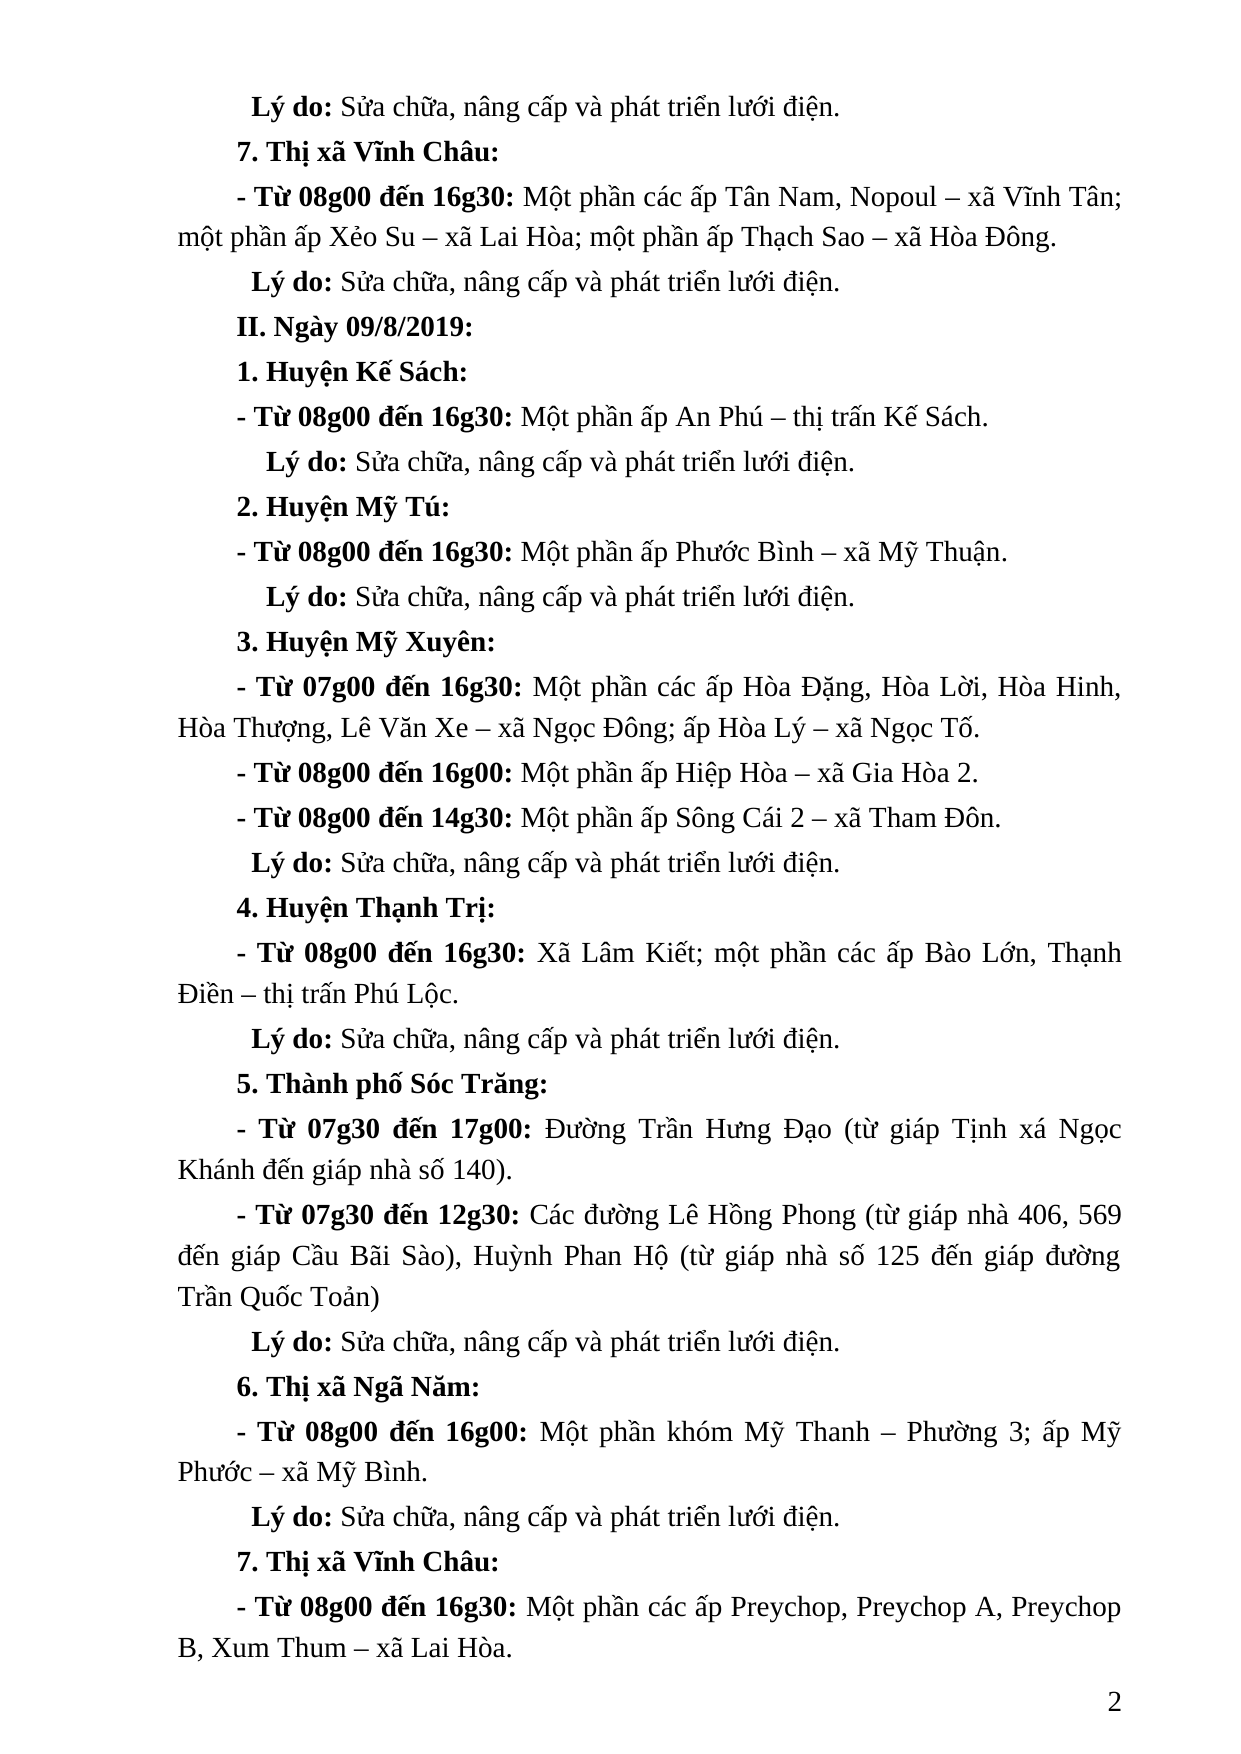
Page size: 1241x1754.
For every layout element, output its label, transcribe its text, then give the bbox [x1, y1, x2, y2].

text - Từ 08g00 đến 16g30: Một phần ấp Phước Bình – xã Mỹ Thuận. [177, 534, 1122, 568]
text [177, 89, 1122, 122]
text - Từ 08g00 đến 16g30: Xã Lâm Kiết; một phần các ấp Bào Lớn, Thạnh Điền – thị trấn Phú Lộc. [177, 935, 1122, 1010]
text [251, 1499, 1122, 1533]
text - Từ 07g00 đến 16g30: Một phần các ấp Hòa Đặng, Hòa Lời, Hòa Hinh, Hòa Thượng, Lê Văn Xe – xã Ngọc Đông; ấp Hòa Lý – xã Ngọc Tố. [177, 669, 1122, 744]
text Lý do: Sửa chữa, nâng cấp và phát triển lưới điện. [177, 1324, 1122, 1357]
text - Từ 08g00 đến 16g30: Một phần ấp An Phú – thị trấn Kế Sách. [177, 399, 1122, 433]
text - Từ 08g00 đến 16g00: Một phần ấp Hiệp Hòa – xã Gia Hòa 2. [177, 755, 1122, 789]
list Thị xã Vĩnh Châu: [236, 134, 1122, 167]
list Thị xã Vĩnh Châu: [236, 1544, 1122, 1578]
list Huyện Mỹ Tú: [236, 489, 1122, 523]
text Lý do: Sửa chữa, nâng cấp và phát triển lưới điện. [177, 264, 1122, 298]
text Lý do: Sửa chữa, nâng cấp và phát triển lưới điện. [177, 444, 1122, 478]
text - Từ 08g00 đến 16g00: Một phần khóm Mỹ Thanh – Phường 3; ấp Mỹ Phước – xã Mỹ Bình. [177, 1414, 1122, 1488]
list Huyện Mỹ Xuyên: [236, 624, 1122, 658]
list Thành phố Sóc Trăng: [236, 1066, 1122, 1100]
text - Từ 08g00 đến 16g30: Một phần các ấp Tân Nam, Nopoul – xã Vĩnh Tân; một phần ấp Xẻo Su – xã Lai Hòa; một phần ấp Thạch Sao – xã Hòa Đông. [177, 179, 1122, 253]
text Lý do: Sửa chữa, nâng cấp và phát triển lưới điện. [177, 845, 1122, 879]
text - Từ 07g30 đến 12g30: Các đường Lê Hồng Phong (từ giáp nhà 406, 569 đến giáp Cầu Bãi Sào), Huỳnh Phan Hộ (từ giáp nhà số 125 đến giáp đường Trần Quốc Toản) [177, 1197, 1122, 1312]
text Lý do: Sửa chữa, nâng cấp và phát triển lưới điện. [177, 1021, 1122, 1055]
text - Từ 07g30 đến 17g00: Đường Trần Hưng Đạo (từ giáp Tịnh xá Ngọc Khánh đến giáp nhà số 140). [177, 1111, 1122, 1186]
text - Từ 08g00 đến 14g30: Một phần ấp Sông Cái 2 – xã Tham Đôn. [177, 800, 1122, 834]
list Thị xã Ngã Năm: [236, 1369, 1122, 1402]
list Huyện Kế Sách: [236, 354, 1122, 388]
text Lý do: Sửa chữa, nâng cấp và phát triển lưới điện. [177, 579, 1122, 613]
text - Từ 08g00 đến 16g30: Một phần các ấp Preychop, Preychop A, Preychop B, Xum Thum – xã Lai Hòa. [177, 1589, 1122, 1664]
list Huyện Thạnh Trị: [236, 890, 1122, 924]
text II. Ngày 09/8/2019: [177, 309, 1124, 343]
